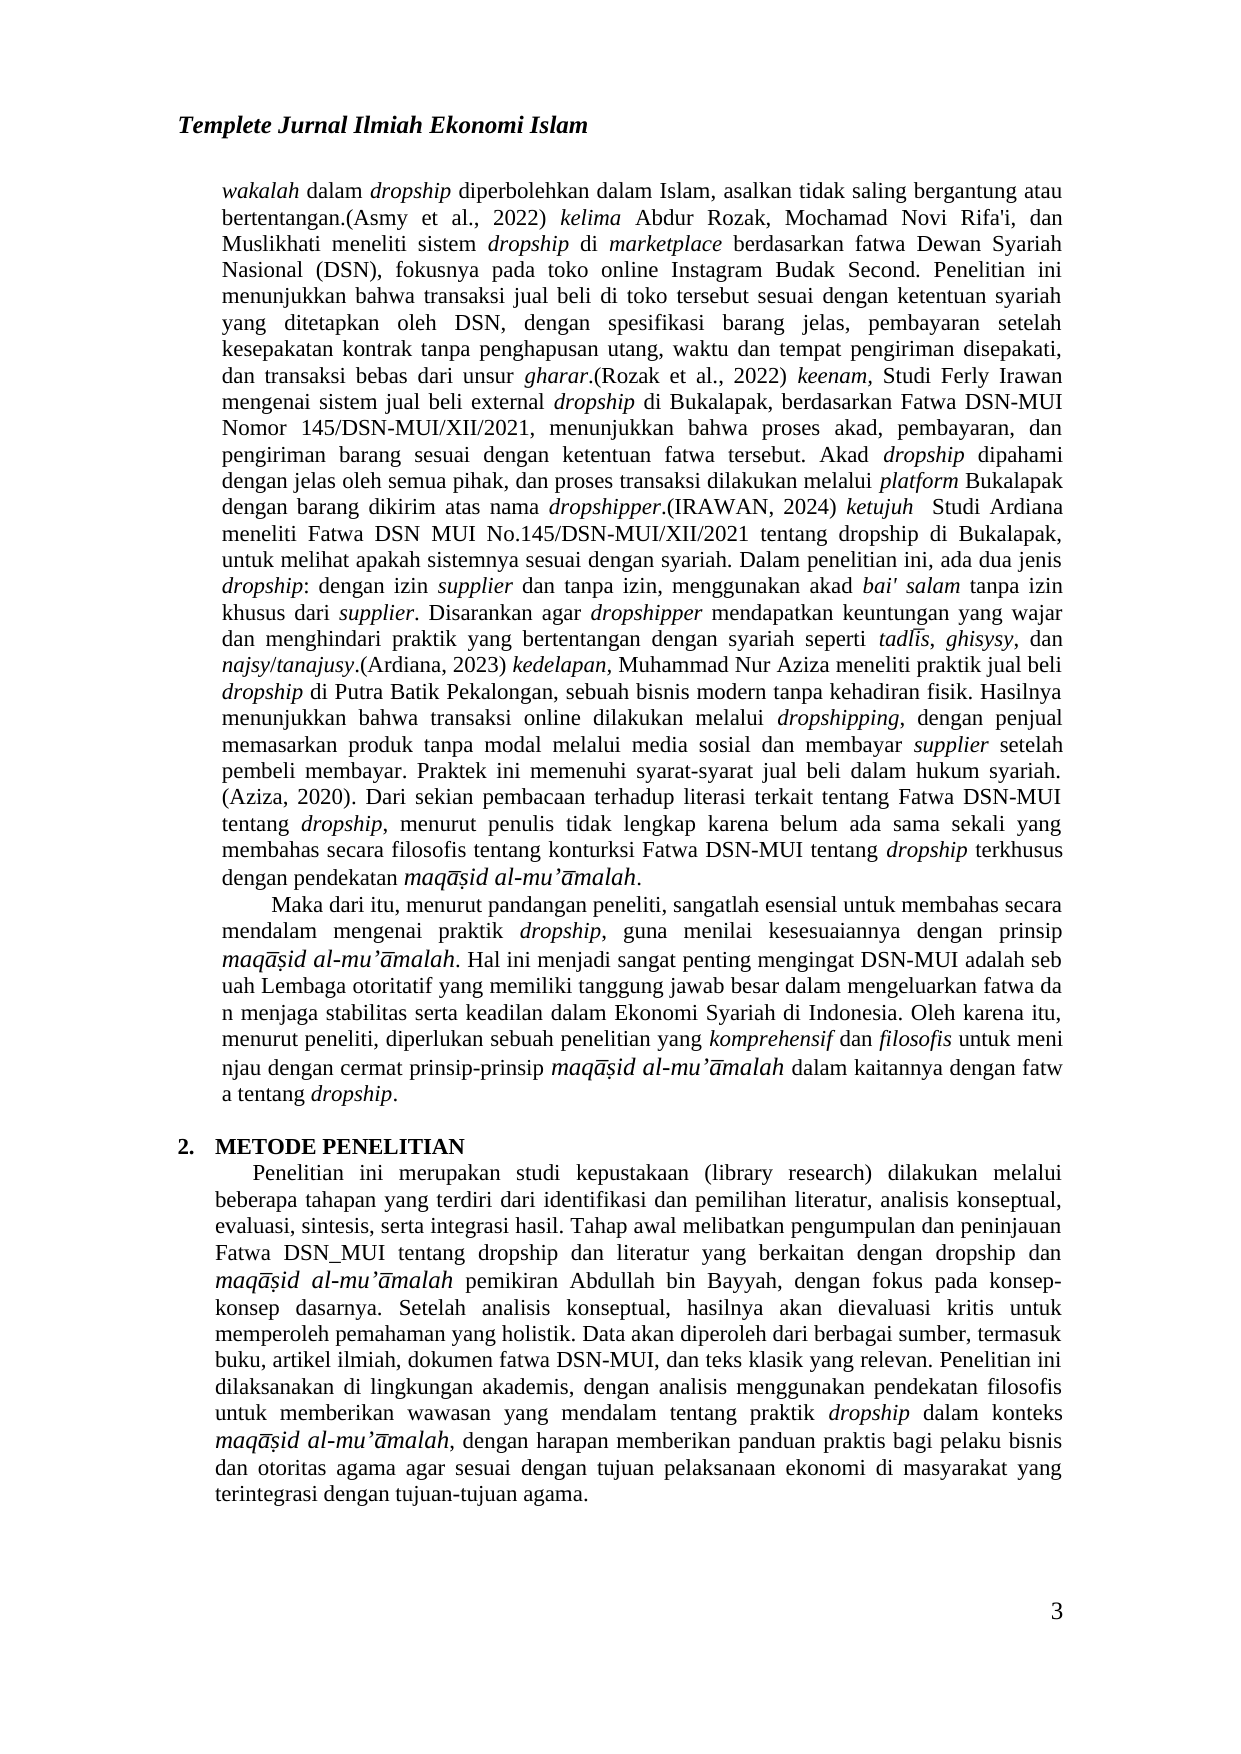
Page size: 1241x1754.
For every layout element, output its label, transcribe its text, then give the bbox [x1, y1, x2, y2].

list Maka dari itu, menurut pandangan peneliti, sangatlah esensial untuk membahas secara mendalam mengenai praktik dropship, guna menilai kesesuaiannya dengan prinsip maqa̅ṣid al-mu’a̅malah. Hal ini menjadi sangat penting mengingat DSN-MUI adalah sebuah Lembaga otoritatif yang memiliki tanggung jawab besar dalam mengeluarkan fatwa dan menjaga stabilitas serta keadilan dalam Ekonomi Syariah di Indonesia. Oleh karena itu, menurut peneliti, diperlukan sebuah penelitian yang komprehensif dan filosofis untuk meninjau dengan cermat prinsip-prinsip maqa̅ṣid al-mu’a̅malah dalam kaitannya dengan fatwa tentang dropship. [222, 891, 1063, 1107]
subtitle METODE PENELITIAN [177, 1133, 1063, 1159]
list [222, 177, 1063, 891]
text Penelitian ini merupakan studi kepustakaan (library research) dilakukan melalui beberapa tahapan yang terdiri dari identifikasi dan pemilihan literatur, analisis konseptual, evaluasi, sintesis, serta integrasi hasil. Tahap awal melibatkan pengumpulan dan peninjauan Fatwa DSN_MUI tentang dropship dan literatur yang berkaitan dengan dropship dan maqa̅ṣid al-mu’a̅malah pemikiran Abdullah bin Bayyah, dengan fokus pada konsep-konsep dasarnya. Setelah analisis konseptual, hasilnya akan dievaluasi kritis untuk memperoleh pemahaman yang holistik. Data akan diperoleh dari berbagai sumber, termasuk buku, artikel ilmiah, dokumen fatwa DSN-MUI, dan teks klasik yang relevan. Penelitian ini dilaksanakan di lingkungan akademis, dengan analisis menggunakan pendekatan filosofis untuk memberikan wawasan yang mendalam tentang praktik dropship dalam konteks maqa̅ṣid al-mu’a̅malah, dengan harapan memberikan panduan praktis bagi pelaku bisnis dan otoritas agama agar sesuai dengan tujuan pelaksanaan ekonomi di masyarakat yang terintegrasi dengan tujuan-tujuan agama. [215, 1159, 1063, 1507]
